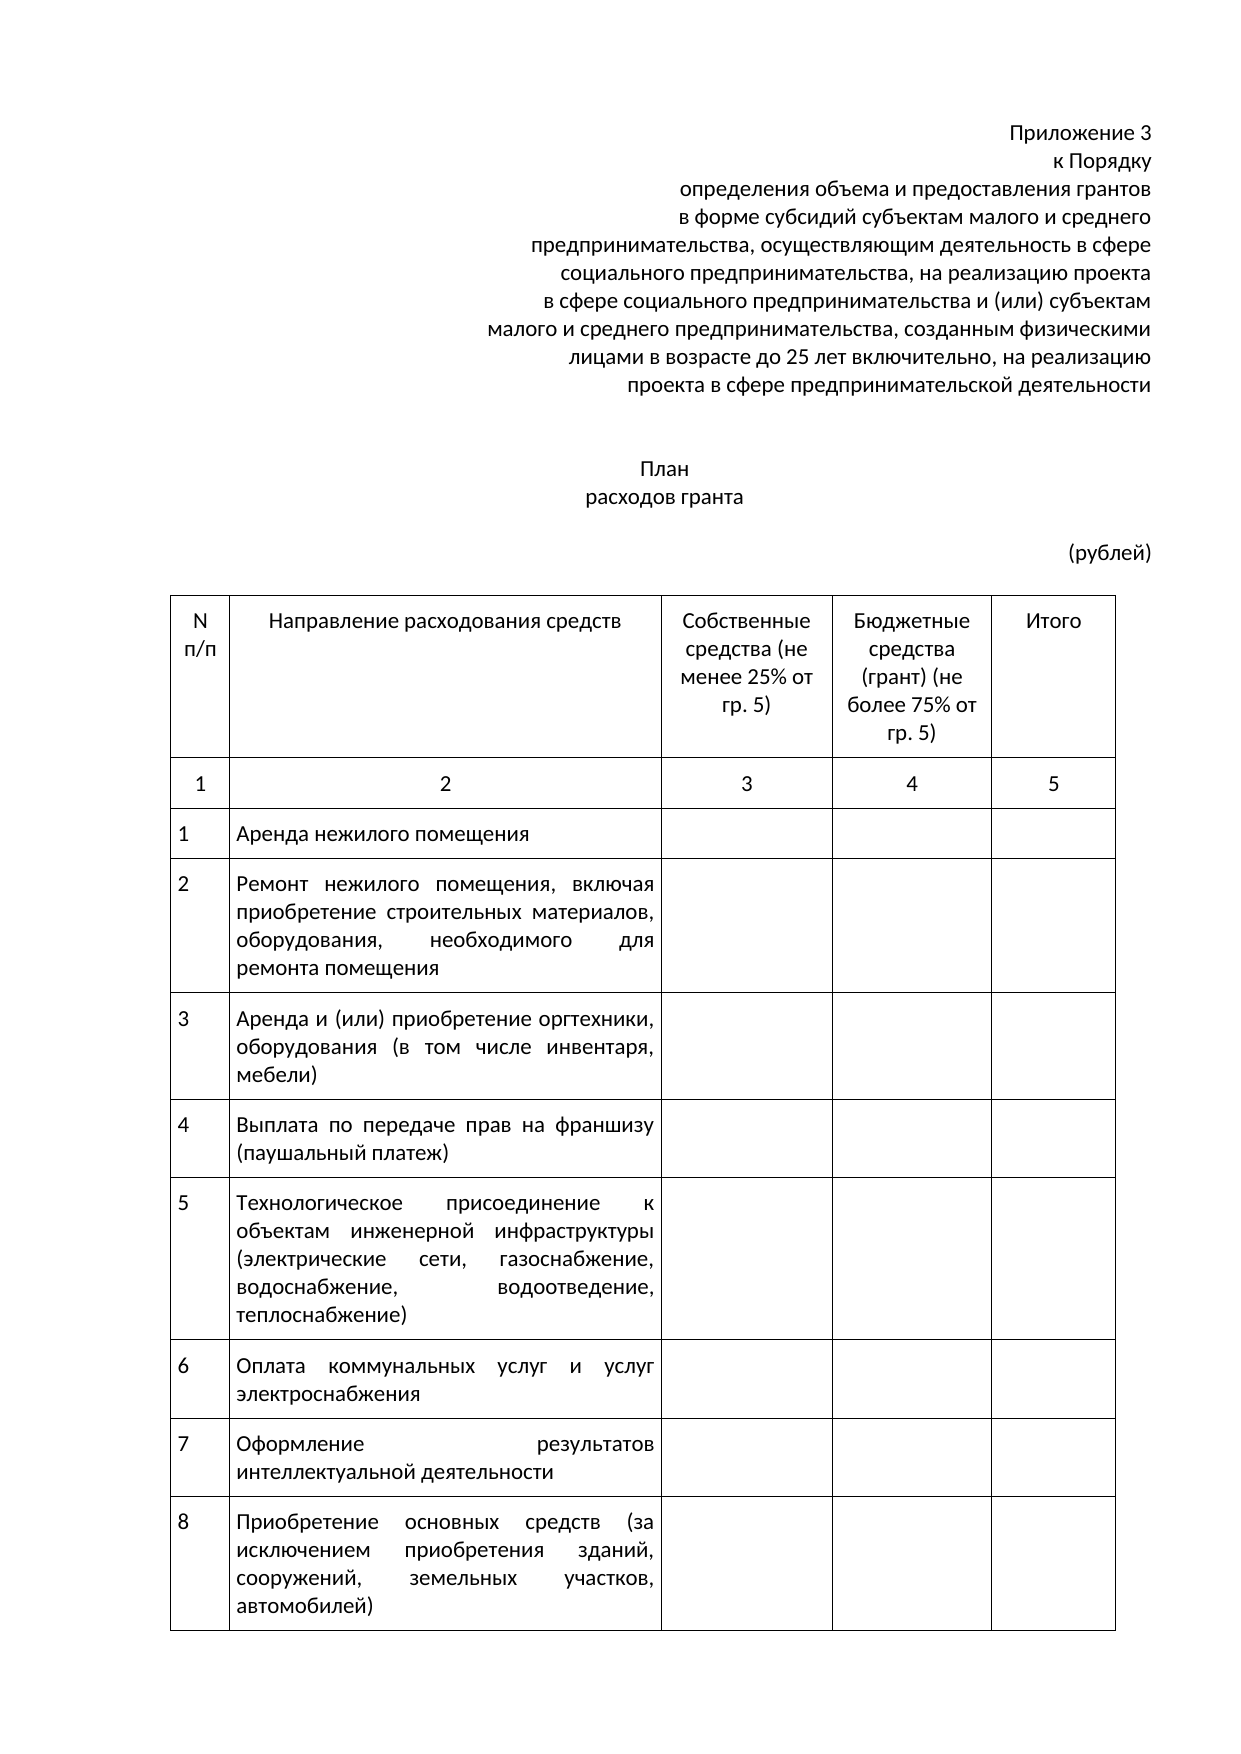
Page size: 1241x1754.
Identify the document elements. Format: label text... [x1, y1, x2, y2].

table_cell [662, 1497, 832, 1630]
table_cell [833, 1340, 991, 1417]
table_cell [992, 1178, 1115, 1339]
table_cell [992, 1497, 1115, 1630]
table_cell [662, 1419, 832, 1496]
table_cell [992, 859, 1115, 992]
table_header Направление расходования средств [230, 596, 661, 757]
table_cell 4 [833, 758, 991, 807]
table_cell 1 [171, 809, 229, 858]
table_cell [833, 1497, 991, 1630]
table_cell 3 [662, 758, 832, 807]
table_cell [992, 809, 1115, 858]
text Приложение 3 [177, 118, 1152, 146]
text определения объема и предоставления грантов [177, 174, 1152, 202]
table_cell [662, 859, 832, 992]
table_cell [833, 1419, 991, 1496]
table_cell [662, 1340, 832, 1417]
text проекта в сфере предпринимательской деятельности [177, 370, 1152, 398]
text (рублей) [177, 538, 1152, 567]
table_cell [833, 1178, 991, 1339]
text в сфере социального предпринимательства и (или) субъектам [177, 286, 1152, 314]
table_cell 5 [171, 1178, 229, 1339]
table_cell [662, 1178, 832, 1339]
table_cell 5 [992, 758, 1115, 807]
table_cell 3 [171, 993, 229, 1098]
table_cell Оформление результатов интеллектуальной деятельности [230, 1419, 661, 1496]
table_cell 4 [171, 1100, 229, 1177]
table_cell 7 [171, 1419, 229, 1496]
table_cell [992, 993, 1115, 1098]
table_cell Приобретение основных средств (за исключением приобретения зданий, сооружений, земельных участков, автомобилей) [230, 1497, 661, 1630]
table_cell [833, 1100, 991, 1177]
table_cell Выплата по передаче прав на франшизу (паушальный платеж) [230, 1100, 661, 1177]
table_cell Оплата коммунальных услуг и услуг электроснабжения [230, 1340, 661, 1417]
table_cell 2 [171, 859, 229, 992]
table_cell [992, 1419, 1115, 1496]
table_cell [992, 1100, 1115, 1177]
text План [177, 454, 1152, 482]
table_cell [662, 809, 832, 858]
table_header N п/п [171, 596, 229, 757]
table_cell 8 [171, 1497, 229, 1630]
table_cell [662, 993, 832, 1098]
table_header Итого [992, 596, 1115, 757]
table_cell [662, 1100, 832, 1177]
table_cell Аренда нежилого помещения [230, 809, 661, 858]
text социального предпринимательства, на реализацию проекта [177, 258, 1152, 286]
text лицами в возрасте до 25 лет включительно, на реализацию [177, 342, 1152, 370]
text предпринимательства, осуществляющим деятельность в сфере [177, 230, 1152, 258]
table_header Бюджетные средства (грант) (не более 75% от гр. 5) [833, 596, 991, 757]
table_cell [833, 859, 991, 992]
table_cell [992, 1340, 1115, 1417]
text в форме субсидий субъектам малого и среднего [177, 202, 1152, 230]
table_cell Аренда и (или) приобретение оргтехники, оборудования (в том числе инвентаря, мебели) [230, 993, 661, 1098]
table_cell 1 [171, 758, 229, 807]
table_header Собственные средства (не менее 25% от гр. 5) [662, 596, 832, 757]
table_cell Технологическое присоединение к объектам инженерной инфраструктуры (электрические сети, газоснабжение, водоснабжение, водоотведение, теплоснабжение) [230, 1178, 661, 1339]
table_cell 6 [171, 1340, 229, 1417]
text малого и среднего предпринимательства, созданным физическими [177, 314, 1152, 342]
table_cell [833, 993, 991, 1098]
text расходов гранта [177, 482, 1152, 511]
table_cell [833, 809, 991, 858]
table_cell 2 [230, 758, 661, 807]
text к Порядку [177, 146, 1152, 174]
table_cell Ремонт нежилого помещения, включая приобретение строительных материалов, оборудования, необходимого для ремонта помещения [230, 859, 661, 992]
